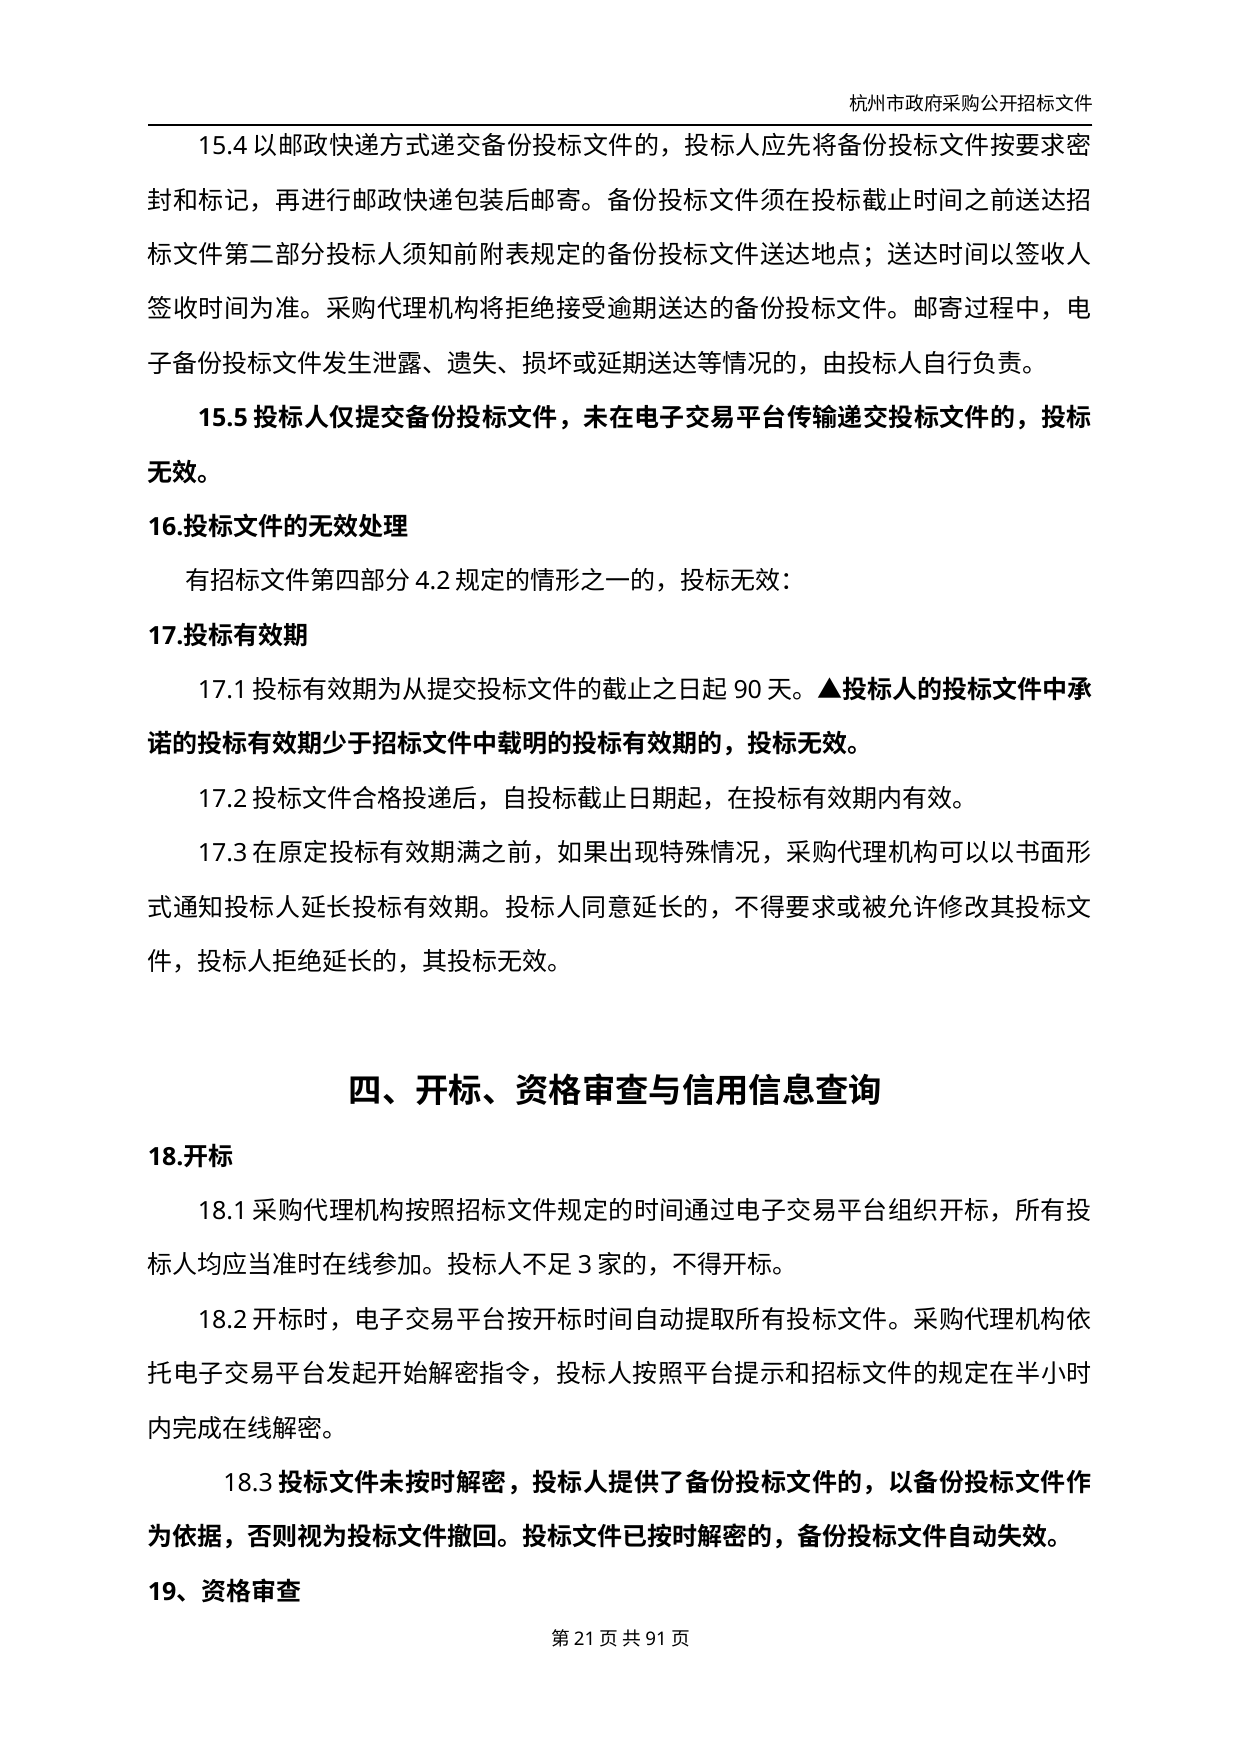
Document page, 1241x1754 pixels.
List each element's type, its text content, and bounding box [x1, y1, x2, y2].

text 17.3在原定投标有效期满之前，如果出现特殊情况，采购代理机构可以以书面形式通知投标人延长投标有效期。投标人同意延长的，不得要求或被允许修改其投标文件，投标人拒绝延长的，其投标无效。 [148, 833, 1092, 978]
text 15.4以邮政快递方式递交备份投标文件的，投标人应先将备份投标文件按要求密封和标记，再进行邮政快递包装后邮寄。备份投标文件须在投标截止时间之前送达招标文件第二部分投标人须知前附表规定的备份投标文件送达地点；送达时间以签收人签收时间为准。采购代理机构将拒绝接受逾期送达的备份投标文件。邮寄过程中，电子备份投标文件发生泄露、遗失、损坏或延期送达等情况的，由投标人自行负责。 [148, 126, 1092, 379]
text 16.投标文件的无效处理 [148, 506, 1092, 543]
text 17.2投标文件合格投递后，自投标截止日期起，在投标有效期内有效。 [148, 778, 1092, 814]
text 18.1采购代理机构按照招标文件规定的时间通过电子交易平台组织开标，所有投标人均应当准时在线参加。投标人不足3家的，不得开标。 [148, 1191, 1092, 1281]
text 17.投标有效期 [148, 615, 1092, 651]
text 有招标文件第四部分4.2规定的情形之一的，投标无效： [148, 561, 1092, 597]
text 18.开标 [148, 1136, 1092, 1172]
text 19、资格审查 [148, 1571, 1092, 1607]
text 15.5投标人仅提交备份投标文件，未在电子交易平台传输递交投标文件的，投标无效。 [148, 398, 1092, 488]
text 四、开标、资格审查与信用信息查询 [148, 1064, 1092, 1112]
text 18.3投标文件未按时解密，投标人提供了备份投标文件的，以备份投标文件作为依据，否则视为投标文件撤回。投标文件已按时解密的，备份投标文件自动失效。 [148, 1462, 1092, 1553]
text 17.1投标有效期为从提交投标文件的截止之日起90天。▲投标人的投标文件中承诺的投标有效期少于招标文件中载明的投标有效期的，投标无效。 [148, 669, 1092, 760]
text 18.2开标时，电子交易平台按开标时间自动提取所有投标文件。采购代理机构依托电子交易平台发起开始解密指令，投标人按照平台提示和招标文件的规定在半小时内完成在线解密。 [148, 1299, 1092, 1444]
